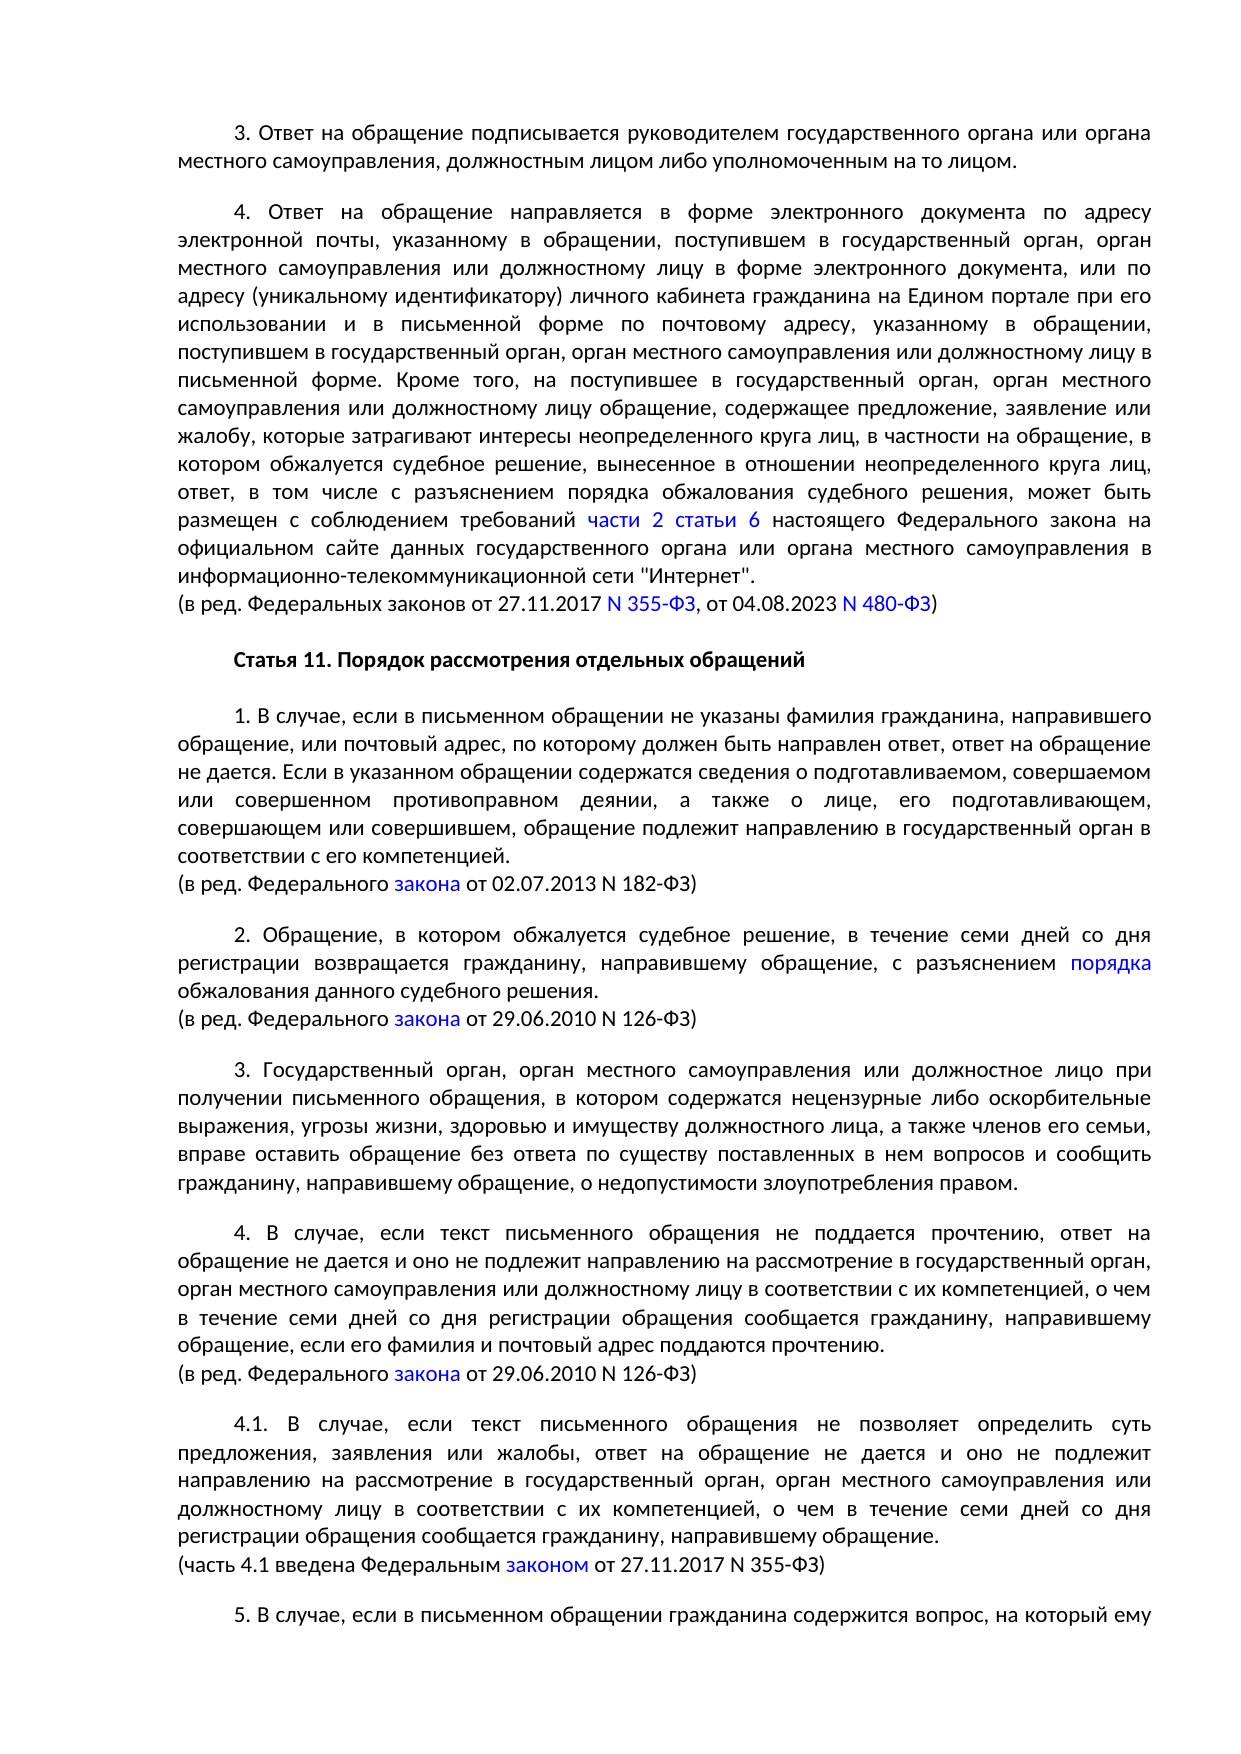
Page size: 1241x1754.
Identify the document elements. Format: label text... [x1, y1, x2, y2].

text 2. Обращение, в котором обжалуется судебное решение, в течение семи дней со дня регистрации возвращается гражданину, направившему обращение, с разъяснением порядка обжалования данного судебного решения. [177, 921, 1152, 1004]
text (в ред. Федеральных законов от 27.11.2017 N 355-ФЗ, от 04.08.2023 N 480-ФЗ) [177, 589, 1152, 617]
text (в ред. Федерального закона от 29.06.2010 N 126-ФЗ) [177, 1004, 1152, 1033]
text (часть 4.1 введена Федеральным законом от 27.11.2017 N 355-ФЗ) [177, 1550, 1152, 1578]
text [177, 1601, 1152, 1629]
title Статья 11. Порядок рассмотрения отдельных обращений [177, 645, 1152, 673]
text 4. В случае, если текст письменного обращения не поддается прочтению, ответ на обращение не дается и оно не подлежит направлению на рассмотрение в государственный орган, орган местного самоуправления или должностному лицу в соответствии с их компетенцией, о чем в течение семи дней со дня регистрации обращения сообщается гражданину, направившему обращение, если его фамилия и почтовый адрес поддаются прочтению. [177, 1218, 1152, 1359]
text 3. Государственный орган, орган местного самоуправления или должностное лицо при получении письменного обращения, в котором содержатся нецензурные либо оскорбительные выражения, угрозы жизни, здоровью и имуществу должностного лица, а также членов его семьи, вправе оставить обращение без ответа по существу поставленных в нем вопросов и сообщить гражданину, направившему обращение, о недопустимости злоупотребления правом. [177, 1056, 1152, 1196]
text 4.1. В случае, если текст письменного обращения не позволяет определить суть предложения, заявления или жалобы, ответ на обращение не дается и оно не подлежит направлению на рассмотрение в государственный орган, орган местного самоуправления или должностному лицу в соответствии с их компетенцией, о чем в течение семи дней со дня регистрации обращения сообщается гражданину, направившему обращение. [177, 1409, 1152, 1550]
text 1. В случае, если в письменном обращении не указаны фамилия гражданина, направившего обращение, или почтовый адрес, по которому должен быть направлен ответ, ответ на обращение не дается. Если в указанном обращении содержатся сведения о подготавливаемом, совершаемом или совершенном противоправном деянии, а также о лице, его подготавливающем, совершающем или совершившем, обращение подлежит направлению в государственный орган в соответствии с его компетенцией. [177, 701, 1152, 869]
text 4. Ответ на обращение направляется в форме электронного документа по адресу электронной почты, указанному в обращении, поступившем в государственный орган, орган местного самоуправления или должностному лицу в форме электронного документа, или по адресу (уникальному идентификатору) личного кабинета гражданина на Едином портале при его использовании и в письменной форме по почтовому адресу, указанному в обращении, поступившем в государственный орган, орган местного самоуправления или должностному лицу в письменной форме. Кроме того, на поступившее в государственный орган, орган местного самоуправления или должностному лицу обращение, содержащее предложение, заявление или жалобу, которые затрагивают интересы неопределенного круга лиц, в частности на обращение, в котором обжалуется судебное решение, вынесенное в отношении неопределенного круга лиц, ответ, в том числе с разъяснением порядка обжалования судебного решения, может быть размещен с соблюдением требований части 2 статьи 6 настоящего Федерального закона на официальном сайте данных государственного органа или органа местного самоуправления в информационно-телекоммуникационной сети "Интернет". [177, 197, 1152, 589]
text 3. Ответ на обращение подписывается руководителем государственного органа или органа местного самоуправления, должностным лицом либо уполномоченным на то лицом. [177, 118, 1152, 174]
text (в ред. Федерального закона от 29.06.2010 N 126-ФЗ) [177, 1359, 1152, 1387]
text (в ред. Федерального закона от 02.07.2013 N 182-ФЗ) [177, 869, 1152, 898]
